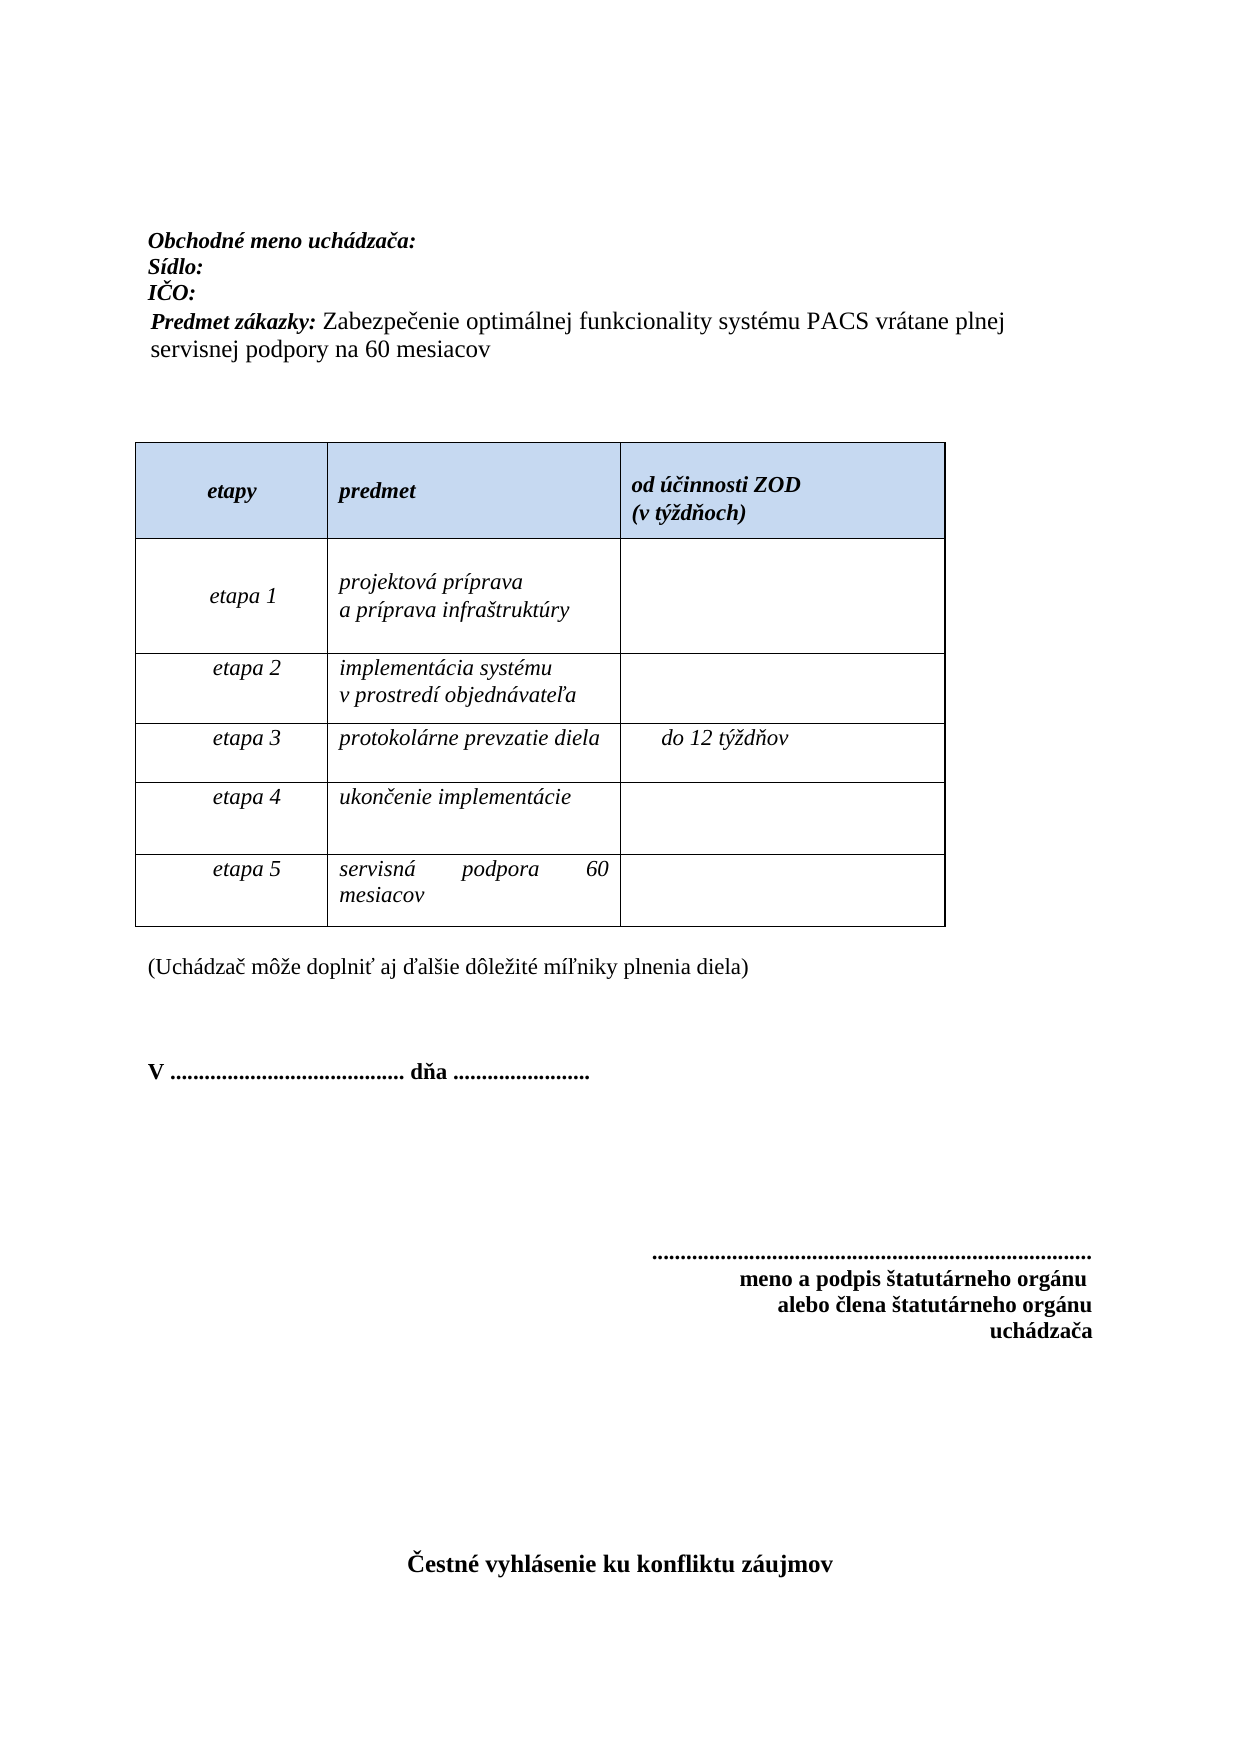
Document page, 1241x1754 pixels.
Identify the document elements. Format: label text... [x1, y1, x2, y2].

table_cell [621, 539, 944, 653]
table_cell servisná podpora 60 mesiacov [328, 855, 620, 926]
table_cell etapa 2 [136, 654, 327, 723]
table_cell protokolárne prevzatie diela [328, 724, 620, 782]
text Obchodné meno uchádzača: [148, 227, 1093, 253]
table_cell projektová príprava a príprava infraštruktúry [328, 539, 620, 653]
table_cell ukončenie implementácie [328, 783, 620, 853]
text Sídlo: [148, 253, 1093, 279]
table_cell etapa 1 [136, 539, 327, 653]
text ............................................................................. [148, 1214, 1093, 1264]
text IČO: [148, 279, 1093, 306]
table_cell etapa 5 [136, 855, 327, 926]
text (Uchádzač môže doplniť aj ďalšie dôležité míľniky plnenia diela) [148, 953, 1093, 979]
table_cell implementácia systému v prostredí objednávateľa [328, 654, 620, 723]
text Predmet zákazky: Zabezpečenie optimálnej funkcionality systému PACS vrátane plnej servisnej podpory na 60 mesiacov [150, 306, 1093, 363]
table_header etapy [136, 443, 327, 538]
table_cell [621, 654, 944, 723]
table_cell etapa 3 [136, 724, 327, 782]
table_cell etapa 4 [136, 783, 327, 853]
table_cell do 12 týždňov [621, 724, 944, 782]
table_cell [621, 855, 944, 926]
text meno a podpis štatutárneho orgánu alebo člena štatutárneho orgánu uchádzača [148, 1264, 1093, 1344]
table_header predmet [328, 443, 620, 538]
table_header od účinnosti ZOD (v týždňoch) [621, 443, 944, 538]
text V ......................................... dňa ........................ [148, 1058, 1093, 1085]
text Čestné vyhlásenie ku konfliktu záujmov [148, 1549, 1093, 1578]
table_cell [621, 783, 944, 853]
